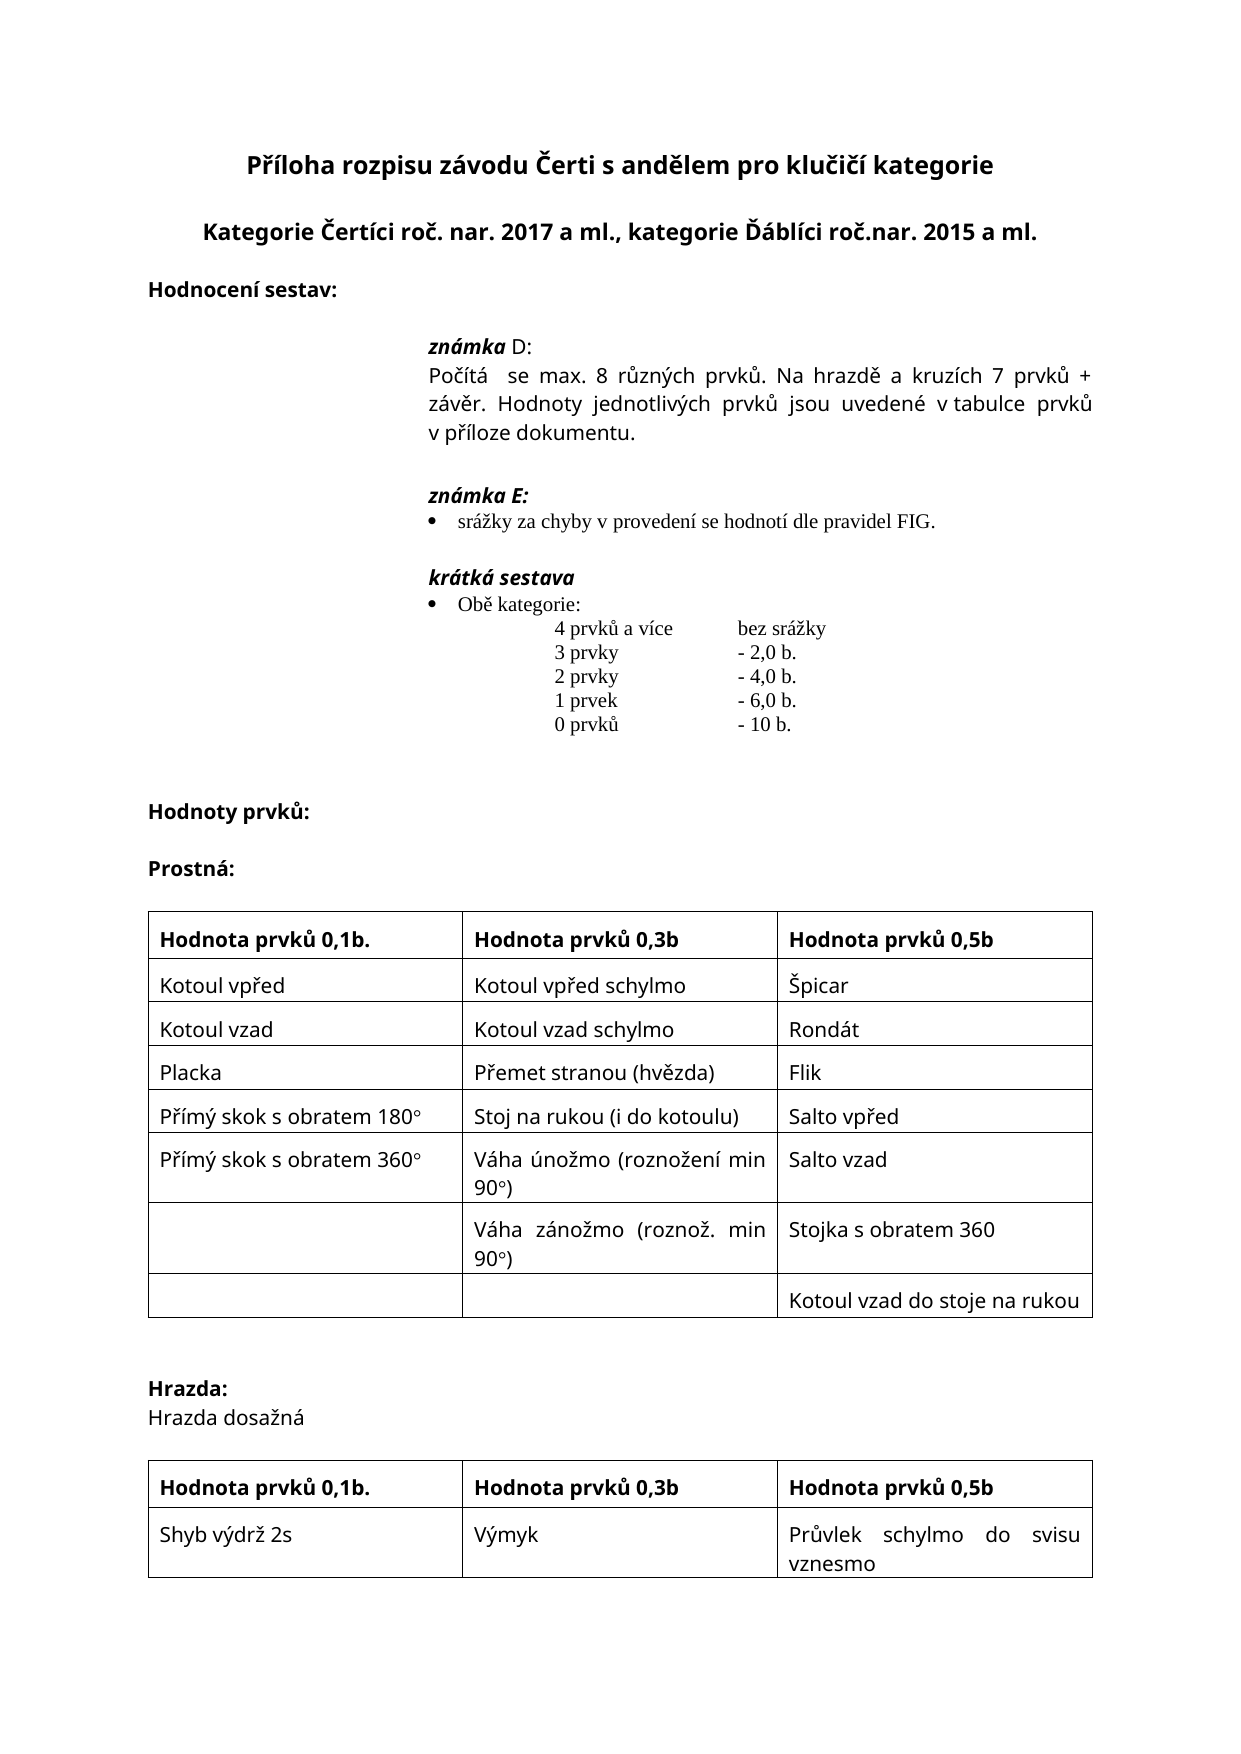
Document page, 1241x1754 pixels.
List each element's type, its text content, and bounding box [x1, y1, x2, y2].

table_cell Kotoul vzad do stoje na rukou [778, 1274, 1092, 1317]
table_cell Špicar [778, 959, 1092, 1001]
table_header Hodnota prvků 0,3b [463, 912, 777, 958]
table_header Hodnota prvků 0,1b. [149, 1461, 462, 1507]
table_cell Kotoul vpřed [149, 959, 462, 1001]
text Hodnocení sestav: [148, 275, 1092, 304]
table_cell Váha zánožmo (roznož. min 90°) [463, 1203, 777, 1272]
table_cell [149, 1203, 462, 1272]
table_cell Salto vpřed [778, 1090, 1092, 1132]
table_cell Kotoul vzad [149, 1002, 462, 1044]
text známka D: [251, 332, 1092, 361]
text 1 prvek - 6,0 b. [554, 688, 1093, 712]
table_cell Kotoul vpřed schylmo [463, 959, 777, 1001]
text Počítá se max. 8 různých prvků. Na hrazdě a kruzích 7 prvků + závěr. Hodnoty jednotlivých prvků jsou uvedené v tabulce prvků v příloze dokumentu. [413, 361, 1093, 446]
table_cell Přímý skok s obratem 360° [149, 1133, 462, 1202]
table_cell Rondát [778, 1002, 1092, 1044]
table_cell Stoj na rukou (i do kotoulu) [463, 1090, 777, 1132]
text 2 prvky - 4,0 b. [554, 664, 1093, 688]
text Prostná: [148, 854, 1092, 883]
table_cell Flik [778, 1046, 1092, 1088]
table_header Hodnota prvků 0,5b [778, 1461, 1092, 1507]
table_cell Přímý skok s obratem 180° [149, 1090, 462, 1132]
table_cell Váha únožmo (roznožení min 90°) [463, 1133, 777, 1202]
text známka E: [428, 481, 1093, 509]
table_cell Placka [149, 1046, 462, 1088]
table_cell Shyb výdrž 2s [149, 1508, 462, 1577]
list Obě kategorie: [428, 592, 1093, 616]
table_header Hodnota prvků 0,1b. [149, 912, 462, 958]
table_cell Průvlek schylmo do svisu vznesmo [778, 1508, 1092, 1577]
text 3 prvky - 2,0 b. [554, 640, 1093, 664]
table_cell [149, 1274, 462, 1317]
text Hrazda: [148, 1374, 1092, 1403]
text Hodnoty prvků: [148, 797, 1092, 826]
text Kategorie Čertíci roč. nar. 2017 a ml., kategorie Ďáblíci roč.nar. 2015 a ml. [148, 216, 1092, 247]
table_cell Stojka s obratem 360 [778, 1203, 1092, 1272]
table_cell Salto vzad [778, 1133, 1092, 1202]
table_header Hodnota prvků 0,3b [463, 1461, 777, 1507]
text Hrazda dosažná [148, 1403, 1092, 1431]
text Příloha rozpisu závodu Čerti s andělem pro klučičí kategorie [148, 148, 1092, 182]
text krátká sestava [236, 563, 1093, 592]
list srážky za chyby v provedení se hodnotí dle pravidel FIG. [428, 509, 1093, 533]
text 4 prvků a více bez srážky [554, 616, 1093, 640]
table_cell [463, 1274, 777, 1317]
table_cell Kotoul vzad schylmo [463, 1002, 777, 1044]
table_header Hodnota prvků 0,5b [778, 912, 1092, 958]
text 0 prvků - 10 b. [554, 712, 1093, 736]
table_cell Výmyk [463, 1508, 777, 1577]
table_cell Přemet stranou (hvězda) [463, 1046, 777, 1088]
